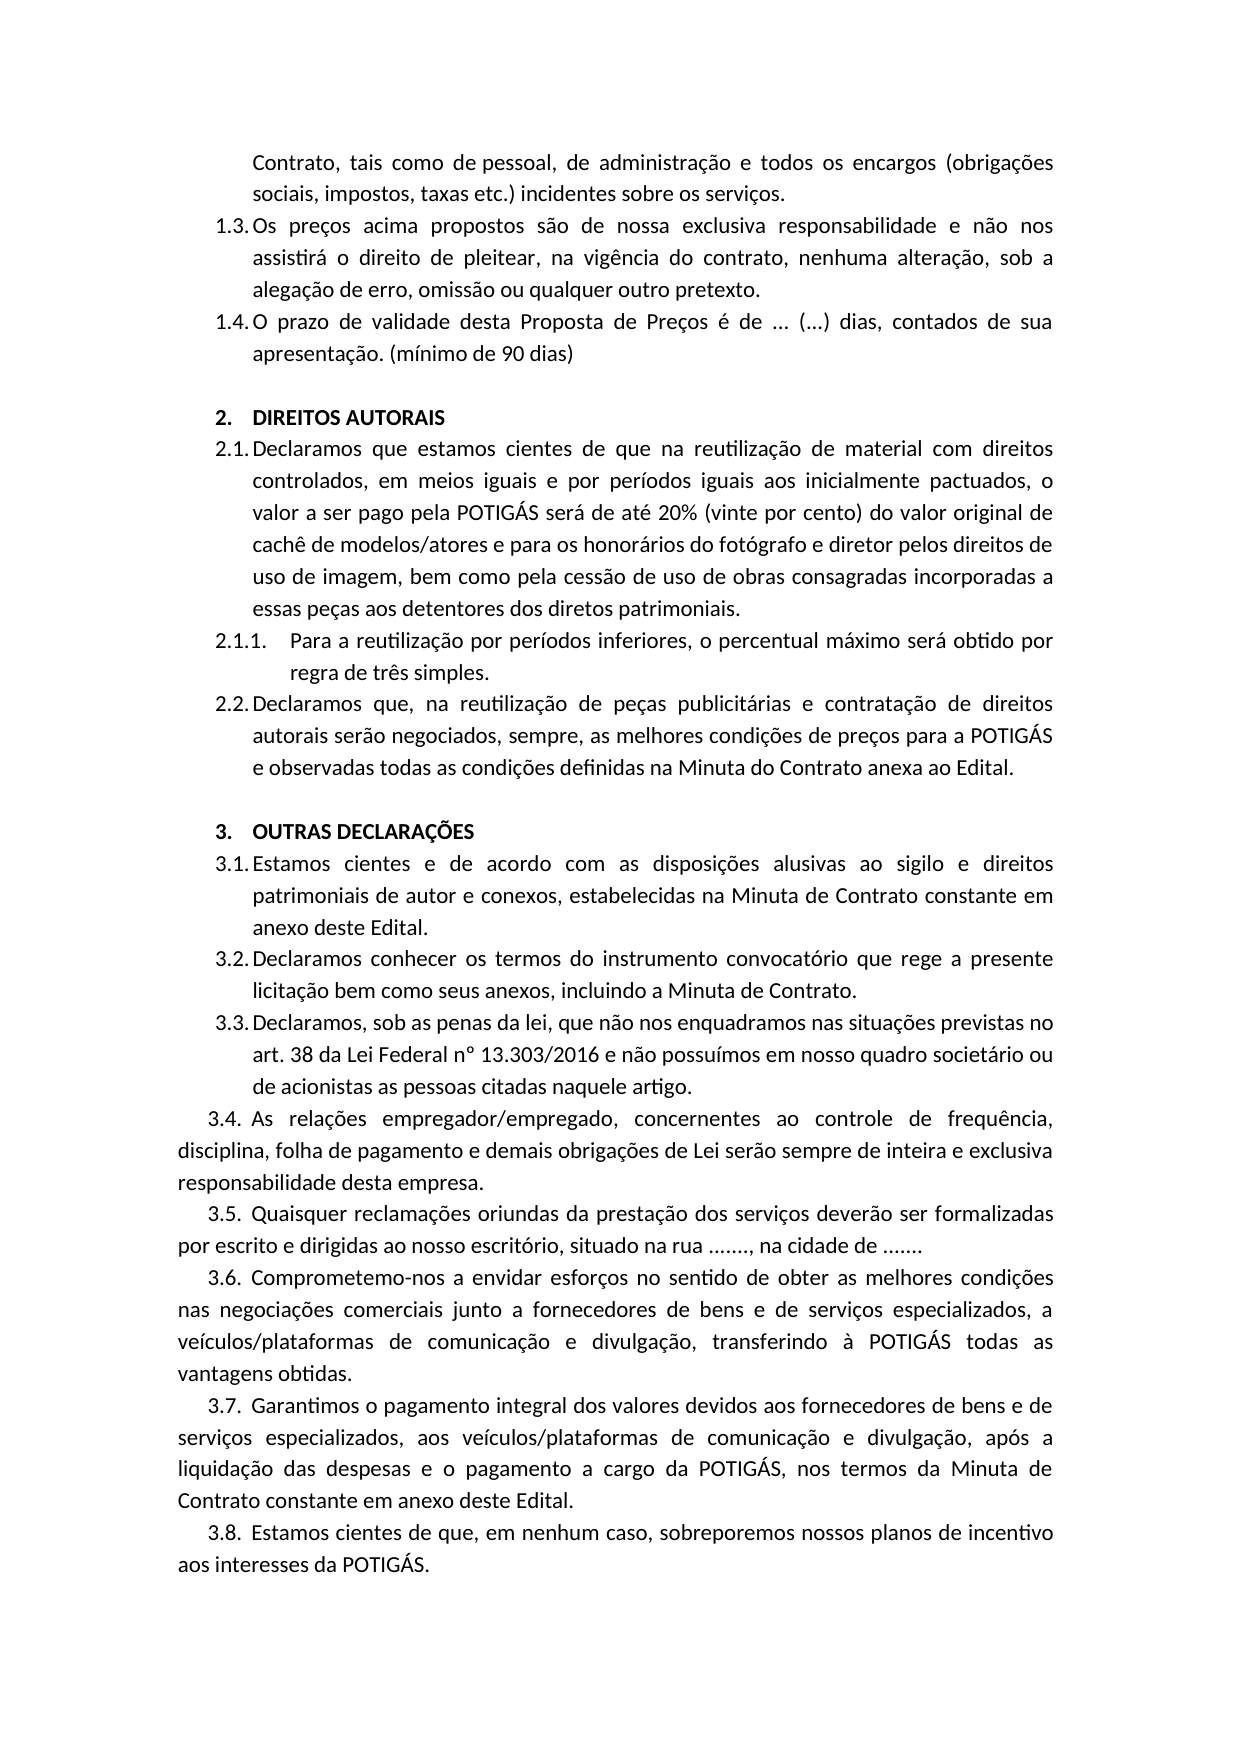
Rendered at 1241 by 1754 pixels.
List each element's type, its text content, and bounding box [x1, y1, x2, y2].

list Para a reutilização por períodos inferiores, o percentual máximo será obtido por regra de três simples. [215, 626, 1055, 686]
list Declaramos conhecer os termos do instrumento convocatório que rege a presente licitação bem como seus anexos, incluindo a Minuta de Contrato. [215, 944, 1055, 1004]
list Declaramos que, na reutilização de peças publicitárias e contratação de direitos autorais serão negociados, sempre, as melhores condições de preços para a POTIGÁS e observadas todas as condições definidas na Minuta do Contrato anexa ao Edital. [215, 689, 1055, 781]
list Estamos cientes de que, em nenhum caso, sobreporemos nossos planos de incentivo aos interesses da POTIGÁS. [178, 1518, 1055, 1578]
list Declaramos que estamos cientes de que na reutilização de material com direitos controlados, em meios iguais e por períodos iguais aos inicialmente pactuados, o valor a ser pago pela POTIGÁS será de até 20% (vinte por cento) do valor original de cachê de modelos/atores e para os honorários do fotógrafo e diretor pelos direitos de uso de imagem, bem como pela cessão de uso de obras consagradas incorporadas a essas peças aos detentores dos diretos patrimoniais. [215, 434, 1055, 622]
list Estamos cientes e de acordo com as disposições alusivas ao sigilo e direitos patrimoniais de autor e conexos, estabelecidas na Minuta de Contrato constante em anexo deste Edital. [215, 849, 1055, 941]
list DIREITOS AUTORAIS [215, 403, 1055, 431]
list Comprometemo-nos a envidar esforços no sentido de obter as melhores condições nas negociações comerciais junto a fornecedores de bens e de serviços especializados, a veículos/plataformas de comunicação e divulgação, transferindo à POTIGÁS todas as vantagens obtidas. [178, 1263, 1055, 1387]
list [215, 148, 1055, 207]
list O prazo de validade desta Proposta de Preços é de ... (...) dias, contados de sua apresentação. (mínimo de 90 dias) [215, 307, 1055, 367]
list OUTRAS DECLARAÇÕES [215, 817, 1055, 845]
list Declaramos, sob as penas da lei, que não nos enquadramos nas situações previstas no art. 38 da Lei Federal nº 13.303/2016 e não possuímos em nosso quadro societário ou de acionistas as pessoas citadas naquele artigo. [215, 1008, 1055, 1100]
list Quaisquer reclamações oriundas da prestação dos serviços deverão ser formalizadas por escrito e dirigidas ao nosso escritório, situado na rua ......., na cidade de ....... [178, 1199, 1055, 1259]
list Garantimos o pagamento integral dos valores devidos aos fornecedores de bens e de serviços especializados, aos veículos/plataformas de comunicação e divulgação, após a liquidação das despesas e o pagamento a cargo da POTIGÁS, nos termos da Minuta de Contrato constante em anexo deste Edital. [178, 1391, 1055, 1514]
list Os preços acima propostos são de nossa exclusiva responsabilidade e não nos assistirá o direito de pleitear, na vigência do contrato, nenhuma alteração, sob a alegação de erro, omissão ou qualquer outro pretexto. [215, 211, 1055, 303]
list As relações empregador/empregado, concernentes ao controle de frequência, disciplina, folha de pagamento e demais obrigações de Lei serão sempre de inteira e exclusiva responsabilidade desta empresa. [178, 1104, 1055, 1196]
